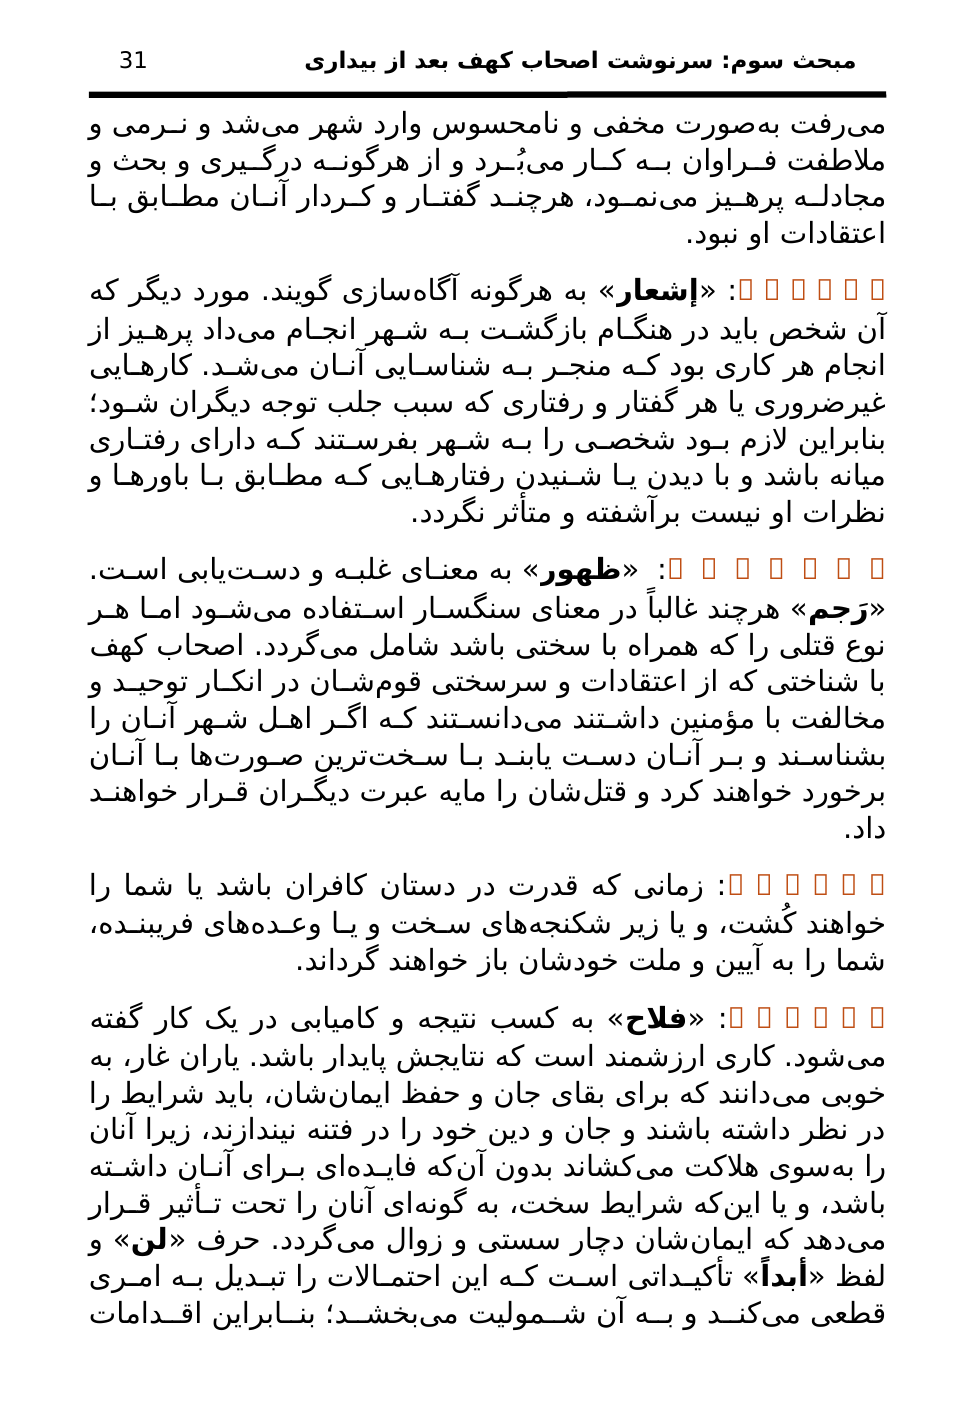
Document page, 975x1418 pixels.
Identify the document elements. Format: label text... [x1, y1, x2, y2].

text      : زمانی که قدرت در دستان کافران باشد یا شما را خواهند کُشت، و یا زیر شکنجه‌های سخت و یا وعده‌های فریبنده، شما را به آیین و ملت خودشان باز خواهند گرداند. [89, 941, 886, 977]
text       : «ظهور» به معنای غلبه و دست‌یابی است. «رَجم» هرچند غالباً در معنای سنگسار استفاده می‌شود اما هر نوع قتلی را که همراه با سختی باشد شامل می‌گردد. اصحاب کهف با شناختی که از اعتقادات و سرسختی قوم‌شان در انکار توحید و مخالفت با مؤمنین داشتند می‌دانستند که اگر اهل شهر آنان را بشناسند و بر آنان دست یابند با سخت‌ترین صورت‌ها با آنان برخورد خواهند کرد و قتل‌شان را مایه عبرت دیگران قرار خواهند داد. [89, 808, 886, 845]
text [89, 214, 886, 250]
text      : «إشعار» به هرگونه آگاه‌سازی گویند. مورد دیگر که آن شخص باید در هنگام بازگشت به شهر انجام می‌داد پرهیز از انجام هر کاری بود که منجر به شناسایی آنان می‌شد. کارهایی غیرضروری یا هر گفتار و رفتاری که سبب جلب توجه دیگران شود؛ بنابراین لازم بود شخصی را به شهر بفرستند که دارای رفتاری میانه باشد و با دیدن یا شنیدن رفتارهایی که مطابق با باورها و نظرات او نیست برآشفته و متأثر نگردد. [89, 270, 886, 312]
text       : «ظهور» به معنای غلبه و دست‌یابی است. «رَجم» هرچند غالباً در معنای سنگسار استفاده می‌شود اما هر نوع قتلی را که همراه با سختی باشد شامل می‌گردد. اصحاب کهف با شناختی که از اعتقادات و سرسختی قوم‌شان در انکار توحید و مخالفت با مؤمنین داشتند می‌دانستند که اگر اهل شهر آنان را بشناسند و بر آنان دست یابند با سخت‌ترین صورت‌ها با آنان برخورد خواهند کرد و قتل‌شان را مایه عبرت دیگران قرار خواهند داد. [89, 549, 886, 628]
text      : زمانی که قدرت در دستان کافران باشد یا شما را خواهند کُشت، و یا زیر شکنجه‌های سخت و یا وعده‌های فریبنده، شما را به آیین و ملت خودشان باز خواهند گرداند. [89, 864, 886, 907]
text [89, 1220, 886, 1259]
